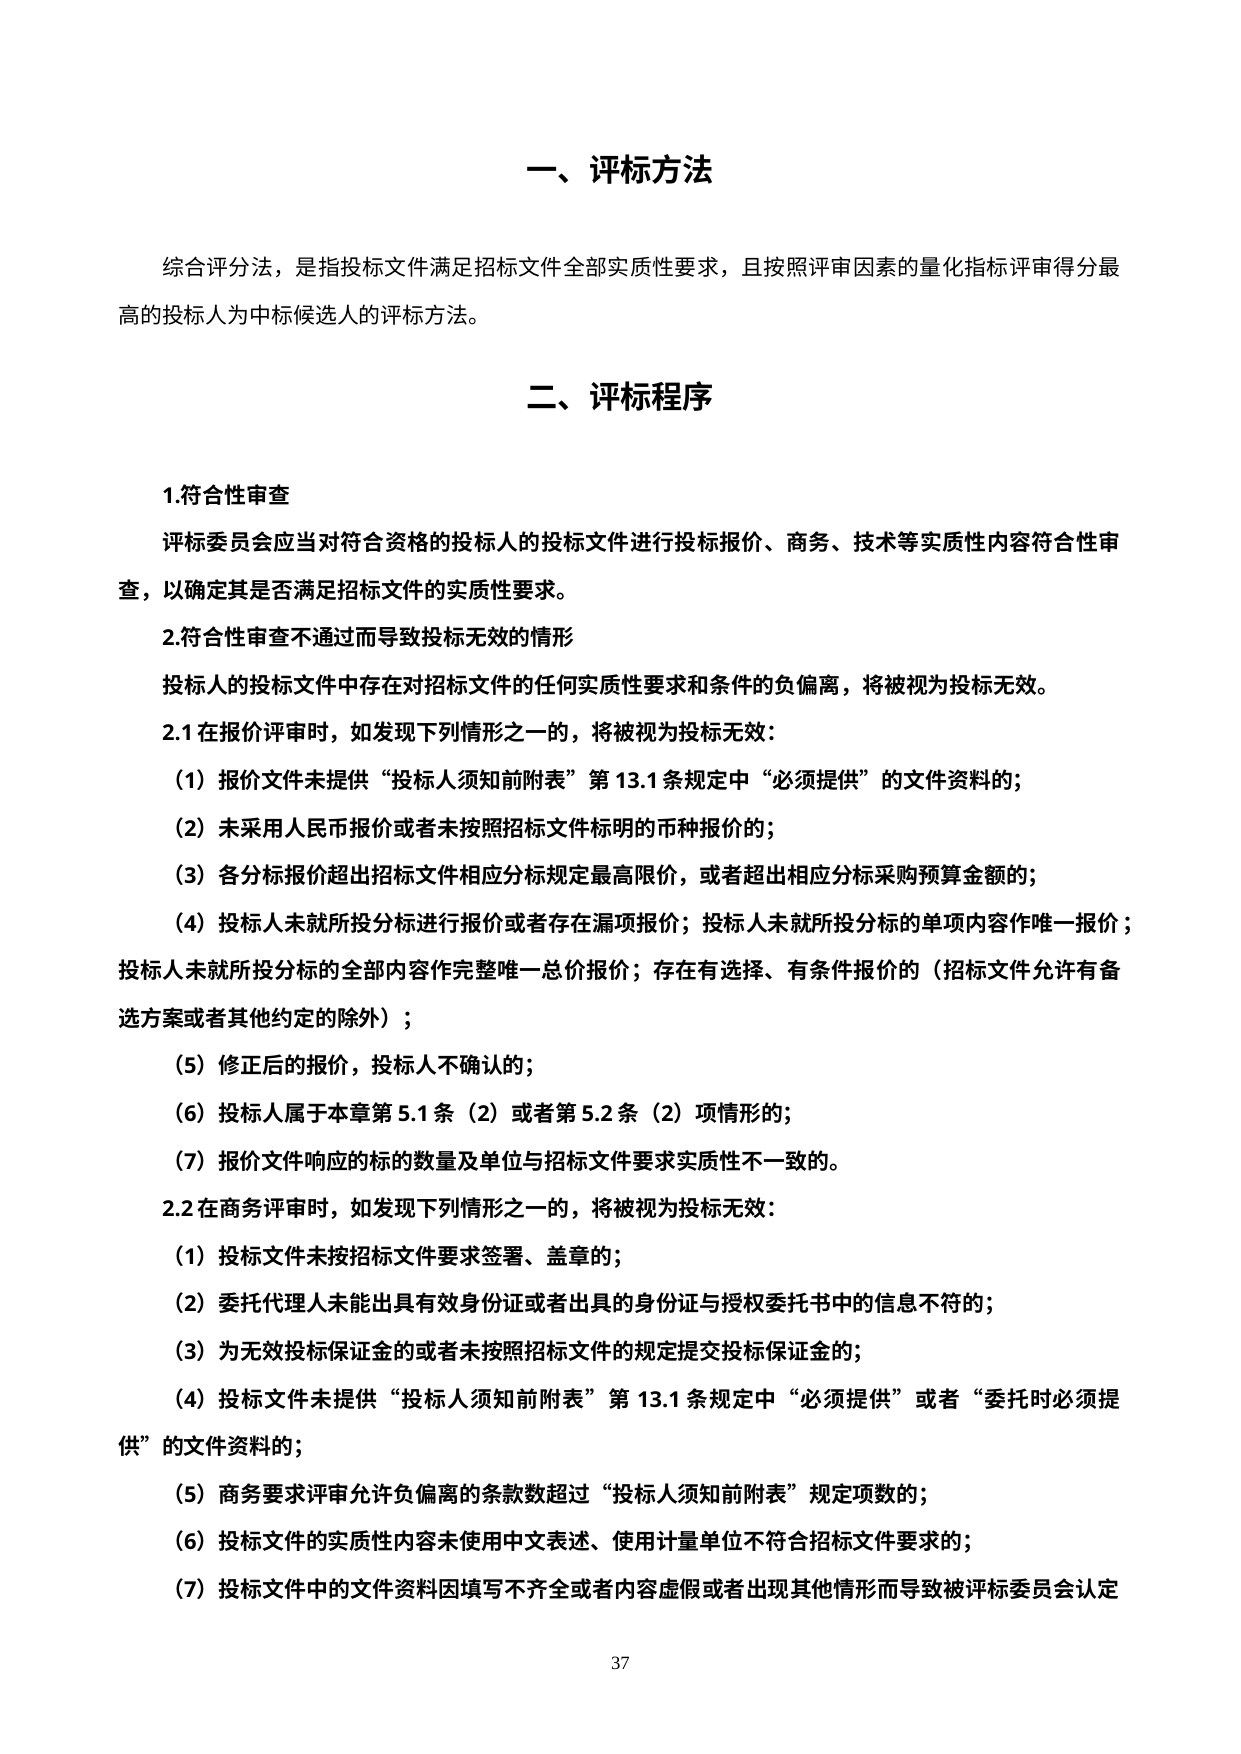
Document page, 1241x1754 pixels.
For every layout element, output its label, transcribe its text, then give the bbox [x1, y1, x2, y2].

text 综合评分法，是指投标文件满足招标文件全部实质性要求，且按照评审因素的量化指标评审得分最高的投标人为中标候选人的评标方法。 [118, 250, 1122, 329]
list 报价文件响应的标的数量及单位与招标文件要求实质性不一致的。 [118, 1144, 1122, 1175]
list 各分标报价超出招标文件相应分标规定最高限价，或者超出相应分标采购预算金额的； [118, 858, 1122, 890]
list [118, 1572, 1122, 1604]
text 评标委员会应当对符合资格的投标人的投标文件进行投标报价、商务、技术等实质性内容符合性审查，以确定其是否满足招标文件的实质性要求。 [118, 525, 1122, 604]
list 投标文件未按招标文件要求签署、盖章的； [118, 1239, 1122, 1271]
subtitle 1.符合性审查 [162, 478, 1122, 509]
list 修正后的报价，投标人不确认的； [118, 1048, 1122, 1080]
list 报价文件未提供“投标人须知前附表”第13.1条规定中“必须提供”的文件资料的； [118, 763, 1122, 795]
list 投标文件的实质性内容未使用中文表述、使用计量单位不符合招标文件要求的； [118, 1524, 1122, 1556]
list 为无效投标保证金的或者未按照招标文件的规定提交投标保证金的； [118, 1334, 1122, 1366]
list 投标文件未提供“投标人须知前附表”第13.1条规定中“必须提供”或者“委托时必须提供”的文件资料的； [118, 1382, 1122, 1461]
subtitle 2.1在报价评审时，如发现下列情形之一的，将被视为投标无效： [162, 715, 1122, 747]
list 委托代理人未能出具有效身份证或者出具的身份证与授权委托书中的信息不符的； [118, 1286, 1122, 1318]
list 投标人未就所投分标进行报价或者存在漏项报价；投标人未就所投分标的单项内容作唯一报价；投标人未就所投分标的全部内容作完整唯一总价报价；存在有选择、有条件报价的（招标文件允许有备选方案或者其他约定的除外）； [118, 906, 1122, 1033]
list 商务要求评审允许负偏离的条款数超过“投标人须知前附表”规定项数的； [118, 1477, 1122, 1508]
subtitle 2.2在商务评审时，如发现下列情形之一的，将被视为投标无效： [162, 1191, 1122, 1223]
list 投标人属于本章第5.1条（2）或者第5.2条（2）项情形的； [118, 1096, 1122, 1128]
subtitle 2.符合性审查不通过而导致投标无效的情形 [162, 620, 1122, 652]
subtitle 二、评标程序 [118, 372, 1122, 418]
text 投标人的投标文件中存在对招标文件的任何实质性要求和条件的负偏离，将被视为投标无效。 [118, 668, 1122, 699]
list 未采用人民币报价或者未按照招标文件标明的币种报价的； [118, 811, 1122, 842]
subtitle 一、评标方法 [118, 145, 1122, 190]
